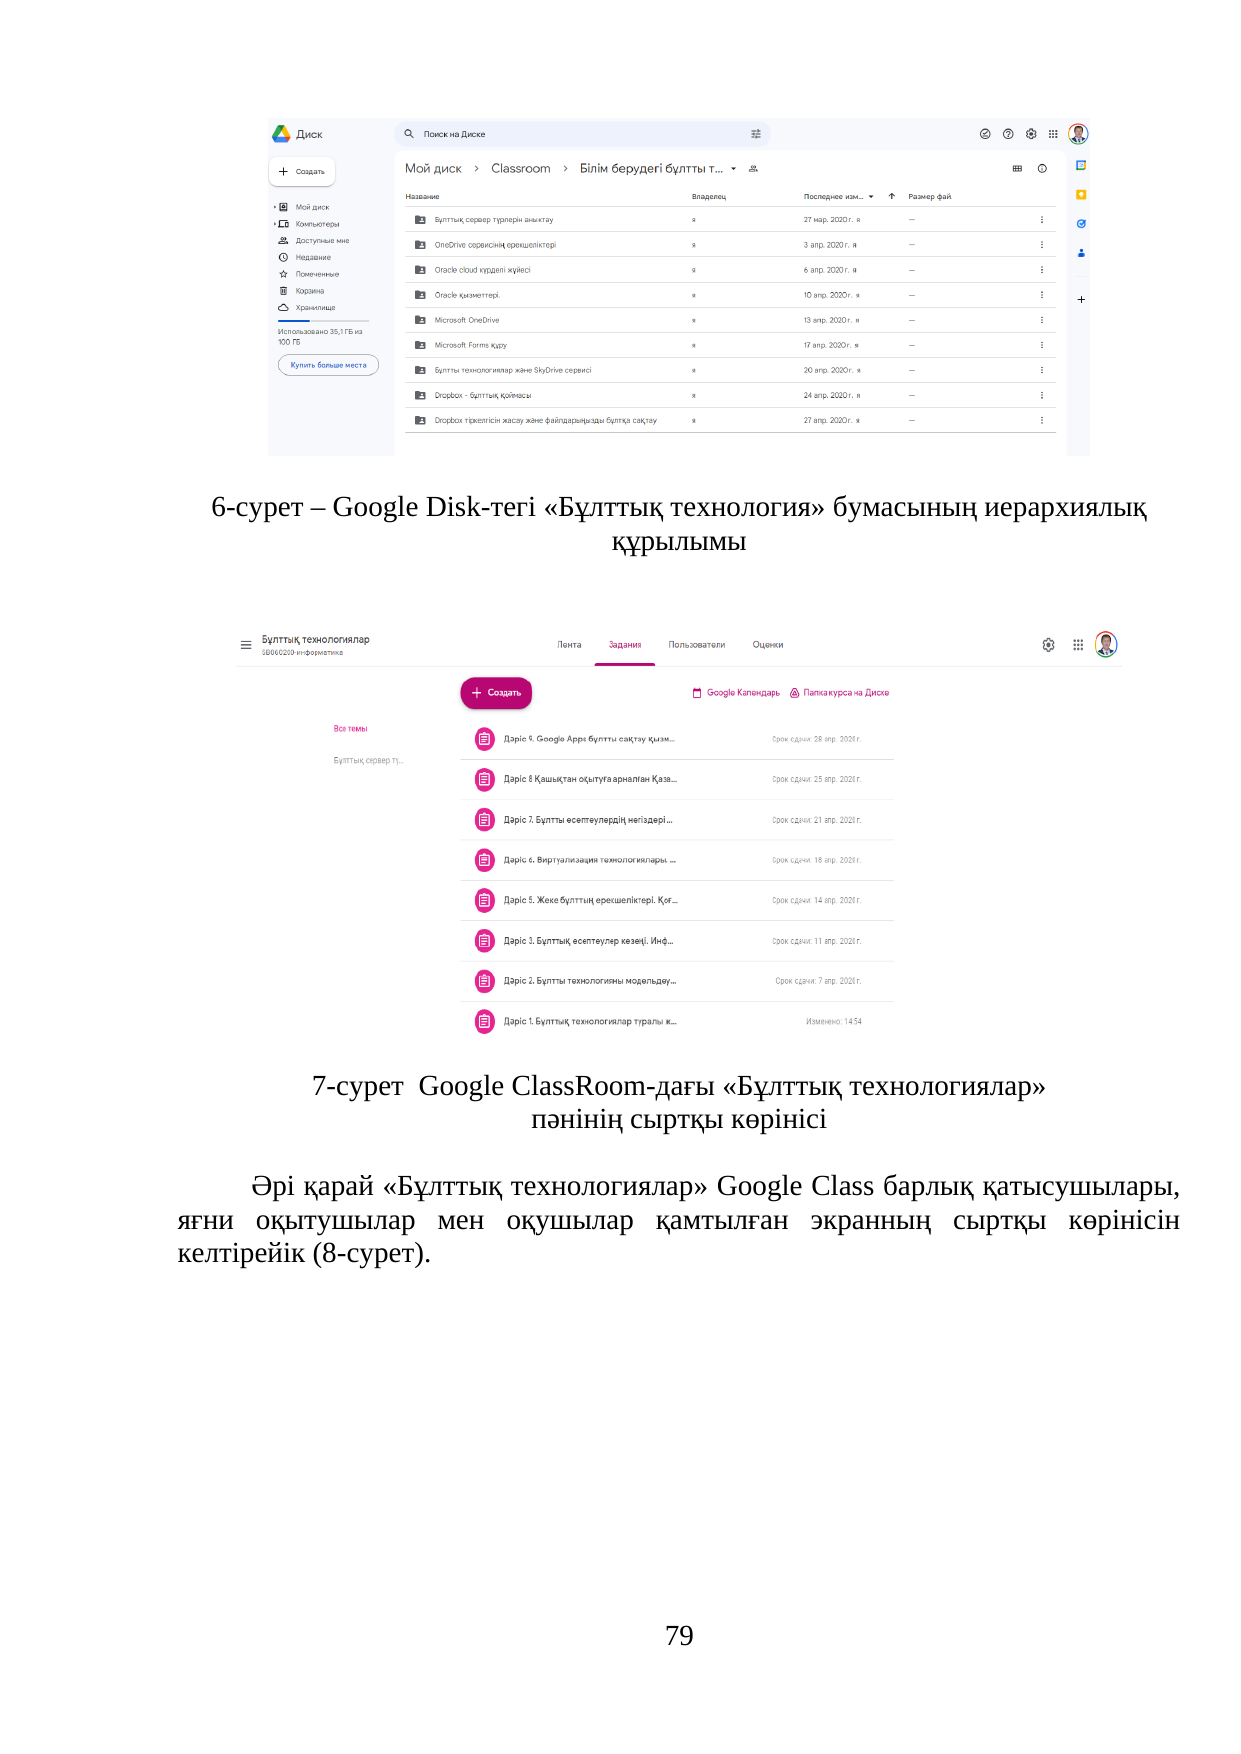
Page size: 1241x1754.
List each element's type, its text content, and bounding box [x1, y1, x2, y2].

picture [268, 118, 1091, 456]
text 6-сурет – Google Disk-тегі «Бұлттық технология» бумасының иерархиялық құрылымы [177, 489, 1181, 556]
text Әрі қарай «Бұлттық технологиялар» Google Class барлық қатысушылары, яғни оқытушылар мен оқушылар қамтылған экранның сыртқы көрінісін келтірейік (8-сурет). [177, 1168, 1181, 1269]
text 7-сурет Google ClassRoom-дағы «Бұлттық технологиялар» [177, 1068, 1181, 1101]
text пәнінің сыртқы көрінісі [177, 1101, 1181, 1135]
picture [236, 623, 1123, 1035]
